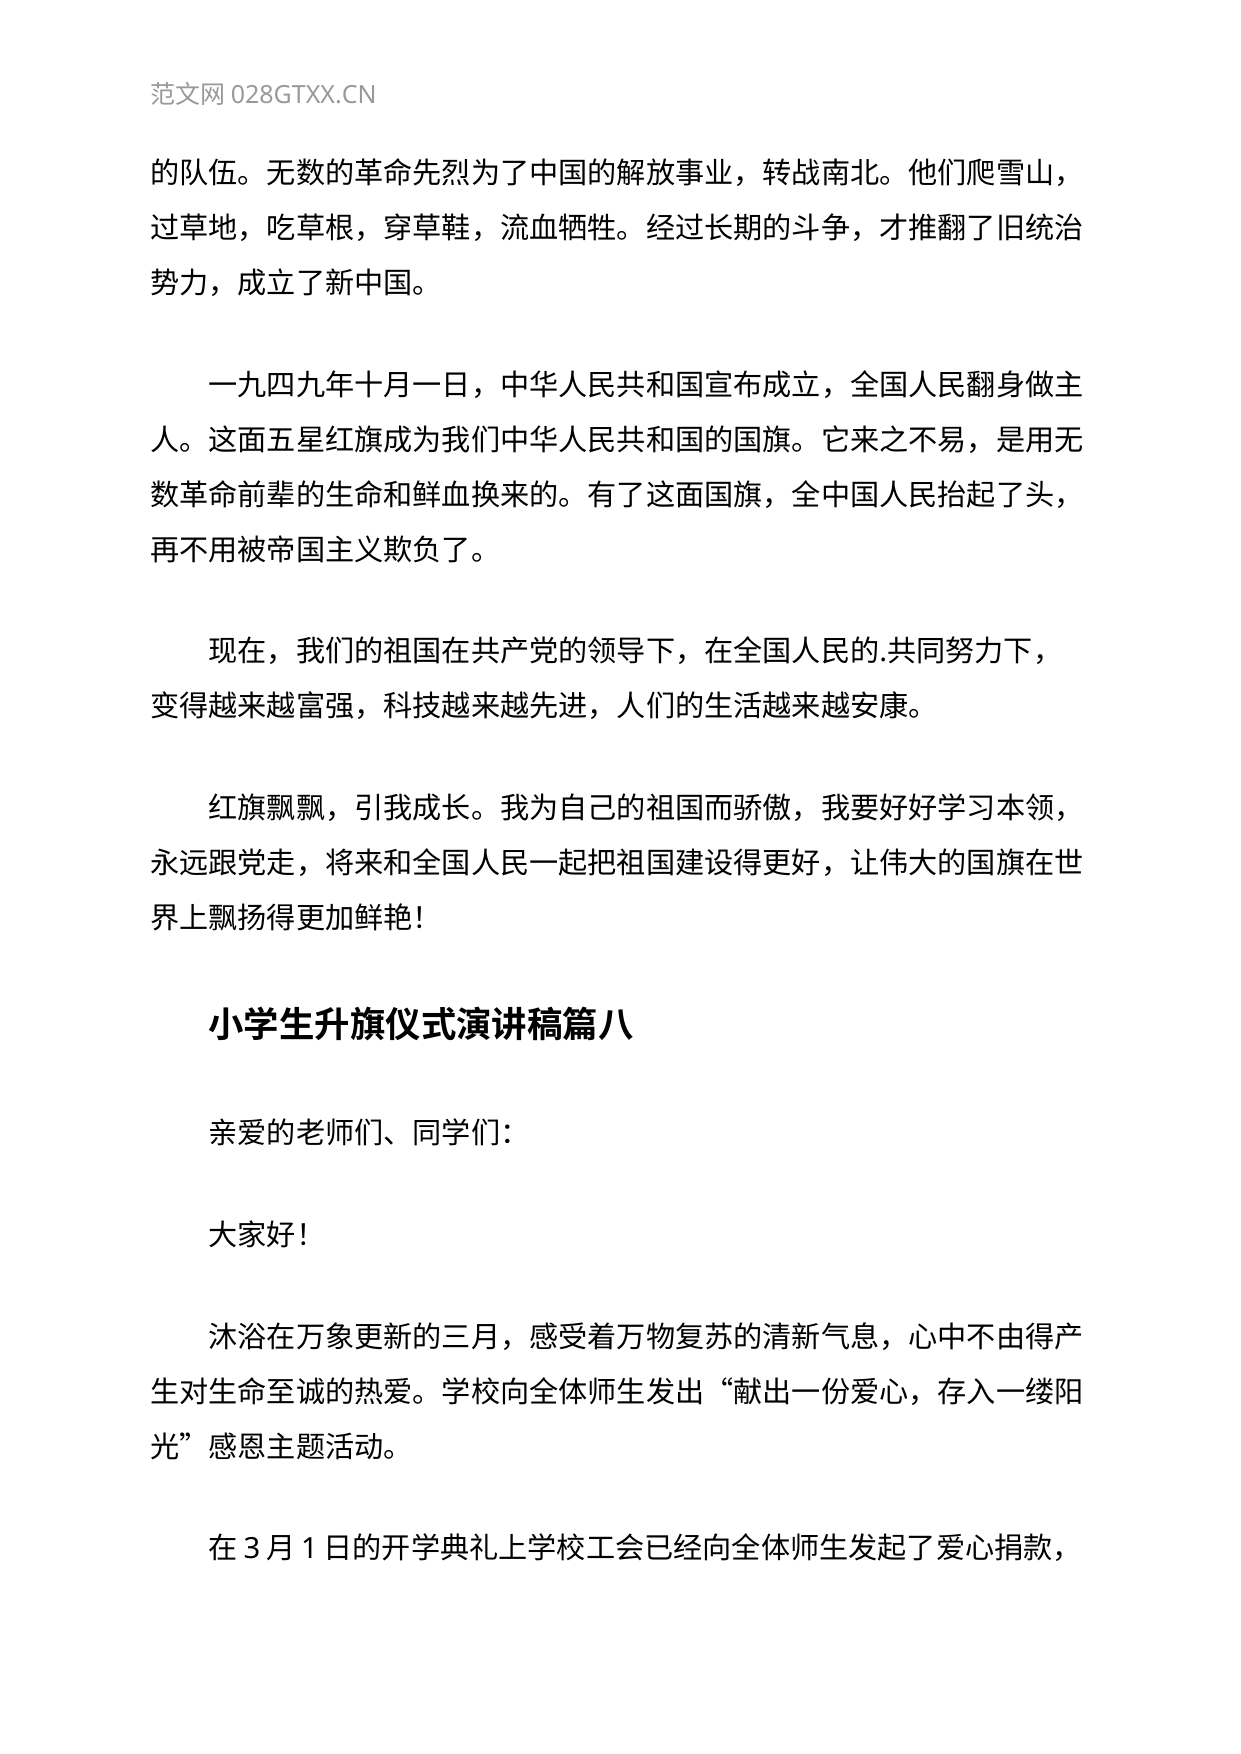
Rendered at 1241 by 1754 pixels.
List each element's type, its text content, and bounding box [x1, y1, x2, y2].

text 现在，我们的祖国在共产党的领导下，在全国人民的.共同努力下，变得越来越富强，科技越来越先进，人们的生活越来越安康。 [150, 628, 1090, 725]
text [150, 150, 1090, 302]
text 亲爱的老师们、同学们： [150, 1110, 1090, 1152]
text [150, 1525, 1090, 1567]
text 一九四九年十月一日，中华人民共和国宣布成立，全国人民翻身做主人。这面五星红旗成为我们中华人民共和国的国旗。它来之不易，是用无数革命前辈的生命和鲜血换来的。有了这面国旗，全中国人民抬起了头，再不用被帝国主义欺负了。 [150, 362, 1090, 568]
text 沐浴在万象更新的三月，感受着万物复苏的清新气息，心中不由得产生对生命至诚的热爱。学校向全体师生发出“献出一份爱心，存入一缕阳光”感恩主题活动。 [150, 1313, 1090, 1465]
text 红旗飘飘，引我成长。我为自己的祖国而骄傲，我要好好学习本领，永远跟党走，将来和全国人民一起把祖国建设得更好，让伟大的国旗在世界上飘扬得更加鲜艳！ [150, 785, 1090, 937]
text 大家好！ [150, 1212, 1090, 1254]
text 小学生升旗仪式演讲稿篇八 [150, 996, 1090, 1048]
